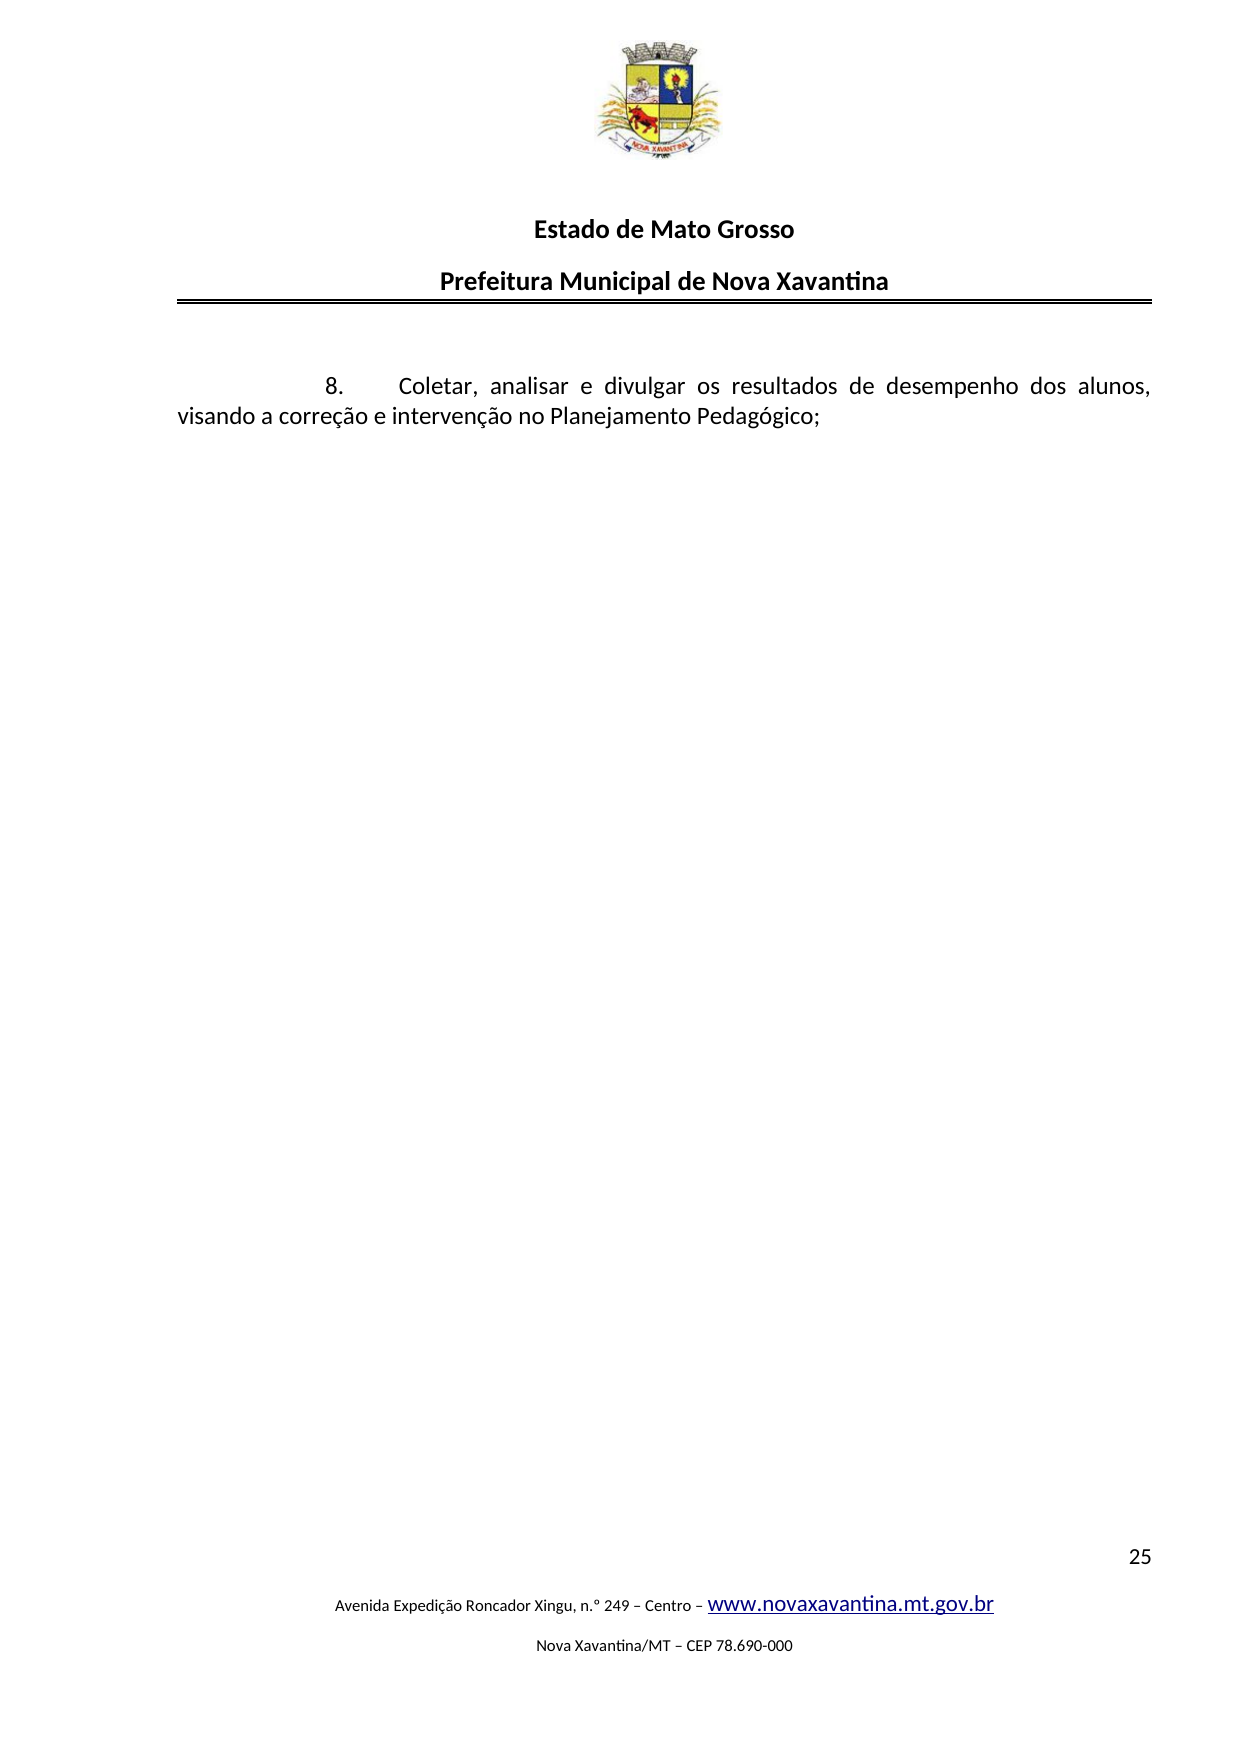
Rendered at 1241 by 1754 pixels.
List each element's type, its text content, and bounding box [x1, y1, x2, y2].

picture [594, 40, 723, 160]
list Coletar, analisar e divulgar os resultados de desempenho dos alunos, visando a correção e intervenção no Planejamento Pedagógico; [177, 370, 1152, 431]
